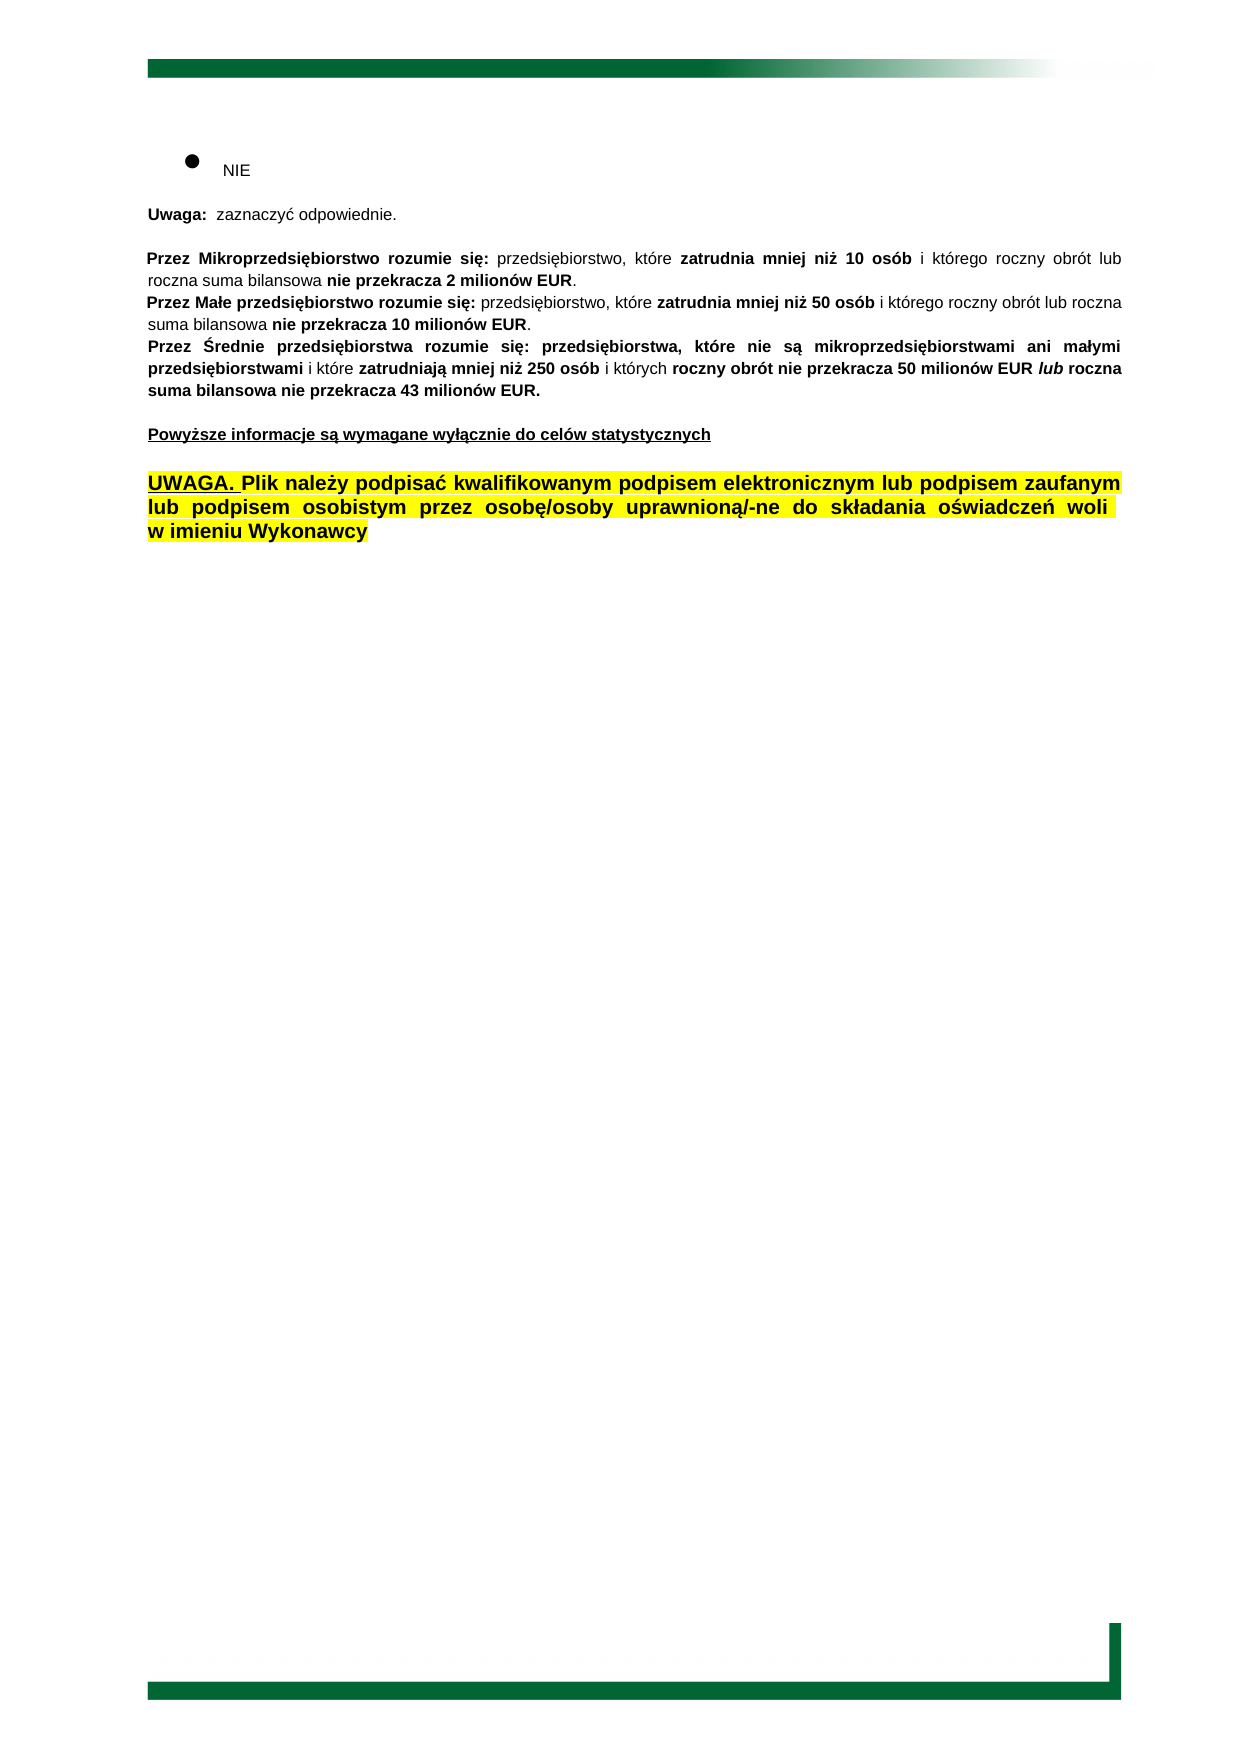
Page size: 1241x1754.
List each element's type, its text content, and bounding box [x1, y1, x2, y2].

text Przez Małe przedsiębiorstwo rozumie się: przedsiębiorstwo, które zatrudnia mniej niż 50 osób i którego roczny obrót lub roczna suma bilansowa nie przekracza 10 milionów EUR. [146, 293, 1122, 334]
picture [147, 59, 1158, 78]
text Uwaga: zaznaczyć odpowiednie. [148, 205, 1122, 224]
text Powyższe informacje są wymagane wyłącznie do celów statystycznych [148, 424, 1122, 444]
text Przez Mikroprzedsiębiorstwo rozumie się: przedsiębiorstwo, które zatrudnia mniej niż 10 osób i którego roczny obrót lub roczna suma bilansowa nie przekracza 2 milionów EUR. [146, 249, 1122, 290]
text Przez Średnie przedsiębiorstwa rozumie się: przedsiębiorstwa, które nie są mikroprzedsiębiorstwami ani małymi przedsiębiorstwami i które zatrudniają mniej niż 250 osób i których roczny obrót nie przekracza 50 milionów EUR lub roczna suma bilansowa nie przekracza 43 milionów EUR. [148, 337, 1122, 400]
text UWAGA. Plik należy podpisać kwalifikowanym podpisem elektronicznym lub podpisem zaufanym lub podpisem osobistym przez osobę/osoby uprawnioną/-ne do składania oświadczeń woli w imieniu Wykonawcy [148, 494, 1122, 542]
picture [147, 1623, 1122, 1715]
list NIE [185, 148, 1122, 186]
